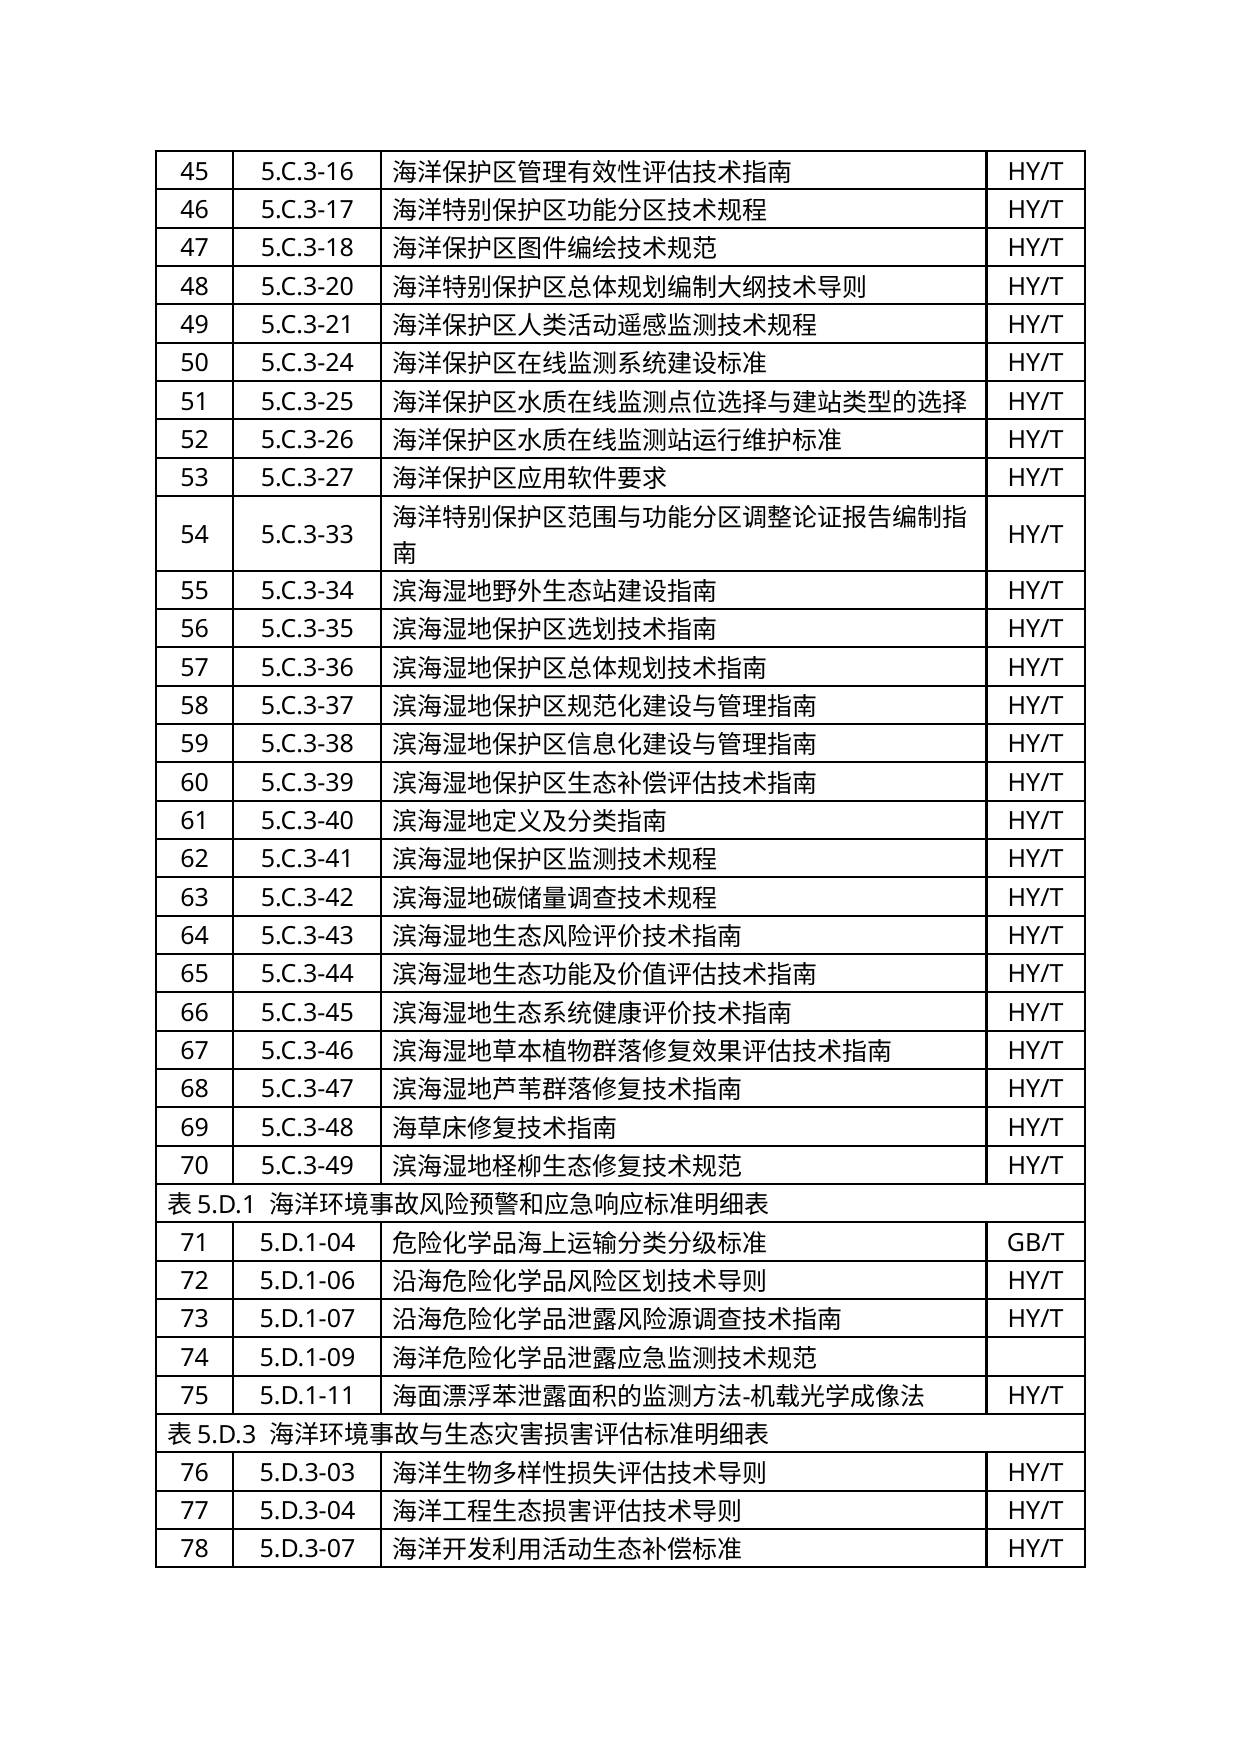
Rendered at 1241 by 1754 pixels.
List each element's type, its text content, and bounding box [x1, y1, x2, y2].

table_cell 5.C.3-46 [234, 1032, 380, 1068]
table_cell HY/T [988, 840, 1084, 876]
table_cell 表5.D.3 海洋环境事故与生态灾害损害评估标准明细表 [157, 1415, 1084, 1451]
table_cell 70 [157, 1147, 232, 1183]
table_cell HY/T [988, 1300, 1084, 1336]
table_cell HY/T [988, 344, 1084, 380]
table_cell HY/T [988, 459, 1084, 495]
table_cell 5.C.3-42 [234, 878, 380, 914]
table_cell 5.C.3-33 [234, 497, 380, 569]
table_cell HY/T [988, 190, 1084, 227]
table_cell 71 [157, 1223, 232, 1259]
table_cell 海洋生物多样性损失评估技术导则 [382, 1453, 985, 1489]
table_cell 73 [157, 1300, 232, 1336]
table_cell HY/T [988, 1377, 1084, 1413]
table_cell 滨海湿地野外生态站建设指南 [382, 572, 985, 608]
table_cell 74 [157, 1338, 232, 1374]
table_cell 5.C.3-38 [234, 725, 380, 761]
table_cell 海洋特别保护区范围与功能分区调整论证报告编制指南 [382, 497, 985, 569]
table_cell HY/T [988, 382, 1084, 418]
table_cell HY/T [988, 572, 1084, 608]
table_cell 77 [157, 1492, 232, 1528]
table_cell 5.C.3-49 [234, 1147, 380, 1183]
table_cell 5.C.3-40 [234, 802, 380, 838]
table_cell 海洋工程生态损害评估技术导则 [382, 1492, 985, 1528]
table_cell 50 [157, 344, 232, 380]
table_cell 海洋危险化学品泄露应急监测技术规范 [382, 1338, 985, 1374]
table_cell 海洋开发利用活动生态补偿标准 [382, 1530, 985, 1566]
table_cell 5.D.3-04 [234, 1492, 380, 1528]
table_cell HY/T [988, 878, 1084, 914]
table_cell 海洋特别保护区功能分区技术规程 [382, 190, 985, 227]
table_cell 5.C.3-17 [234, 190, 380, 227]
table_cell HY/T [988, 802, 1084, 838]
table_cell HY/T [988, 993, 1084, 1029]
table_cell 5.D.1-11 [234, 1377, 380, 1413]
table_cell 海洋保护区人类活动遥感监测技术规程 [382, 305, 985, 342]
table_cell HY/T [988, 725, 1084, 761]
table_cell 5.D.3-03 [234, 1453, 380, 1489]
table_cell 5.C.3-26 [234, 420, 380, 457]
table_cell 45 [157, 152, 232, 188]
table_cell 75 [157, 1377, 232, 1413]
table_cell 5.C.3-25 [234, 382, 380, 418]
table_cell 5.C.3-36 [234, 648, 380, 684]
table_cell 5.C.3-21 [234, 305, 380, 342]
table_cell GB/T [988, 1223, 1084, 1259]
table_cell 5.D.1-06 [234, 1262, 380, 1298]
table_cell HY/T [988, 1530, 1084, 1566]
table_cell 51 [157, 382, 232, 418]
table_cell HY/T [988, 1070, 1084, 1106]
table_cell 滨海湿地保护区规范化建设与管理指南 [382, 687, 985, 723]
table_cell 49 [157, 305, 232, 342]
table_cell 海洋保护区管理有效性评估技术指南 [382, 152, 985, 188]
table_cell 5.D.1-04 [234, 1223, 380, 1259]
table_cell 表5.D.1 海洋环境事故风险预警和应急响应标准明细表 [157, 1185, 1084, 1221]
table_cell HY/T [988, 1453, 1084, 1489]
table_cell HY/T [988, 267, 1084, 303]
table_cell 滨海湿地草本植物群落修复效果评估技术指南 [382, 1032, 985, 1068]
table_cell 72 [157, 1262, 232, 1298]
table_cell 65 [157, 955, 232, 991]
table_cell 5.C.3-48 [234, 1108, 380, 1144]
table_cell HY/T [988, 687, 1084, 723]
table_cell 5.C.3-20 [234, 267, 380, 303]
table_cell 5.C.3-18 [234, 229, 380, 265]
table_cell 5.D.1-09 [234, 1338, 380, 1374]
table_cell 53 [157, 459, 232, 495]
table_cell 海面漂浮苯泄露面积的监测方法-机载光学成像法 [382, 1377, 985, 1413]
table_cell 63 [157, 878, 232, 914]
table_cell 沿海危险化学品风险区划技术导则 [382, 1262, 985, 1298]
table_cell HY/T [988, 955, 1084, 991]
table_cell 海洋保护区在线监测系统建设标准 [382, 344, 985, 380]
table_cell 海洋保护区应用软件要求 [382, 459, 985, 495]
table_cell HY/T [988, 152, 1084, 188]
table_cell 64 [157, 917, 232, 953]
table_cell HY/T [988, 917, 1084, 953]
table_cell 5.C.3-24 [234, 344, 380, 380]
table_cell 55 [157, 572, 232, 608]
table_cell 52 [157, 420, 232, 457]
table_cell 海草床修复技术指南 [382, 1108, 985, 1144]
table_cell 5.C.3-39 [234, 763, 380, 799]
table_cell 5.C.3-35 [234, 610, 380, 646]
table_cell [988, 1338, 1084, 1374]
table_cell 61 [157, 802, 232, 838]
table_cell 滨海湿地柽柳生态修复技术规范 [382, 1147, 985, 1183]
table_cell 58 [157, 687, 232, 723]
table_cell 滨海湿地碳储量调查技术规程 [382, 878, 985, 914]
table_cell 54 [157, 497, 232, 569]
table_cell 5.C.3-43 [234, 917, 380, 953]
table_cell 5.C.3-44 [234, 955, 380, 991]
table_cell 海洋保护区水质在线监测点位选择与建站类型的选择 [382, 382, 985, 418]
table_cell 滨海湿地保护区生态补偿评估技术指南 [382, 763, 985, 799]
table_cell 5.C.3-45 [234, 993, 380, 1029]
table_cell 滨海湿地定义及分类指南 [382, 802, 985, 838]
table_cell 滨海湿地保护区监测技术规程 [382, 840, 985, 876]
table_cell 46 [157, 190, 232, 227]
table_cell 5.C.3-37 [234, 687, 380, 723]
table_cell 48 [157, 267, 232, 303]
table_cell 5.C.3-34 [234, 572, 380, 608]
table_cell HY/T [988, 497, 1084, 569]
table_cell 60 [157, 763, 232, 799]
table_cell HY/T [988, 1492, 1084, 1528]
table_cell 滨海湿地保护区总体规划技术指南 [382, 648, 985, 684]
table_cell 海洋保护区图件编绘技术规范 [382, 229, 985, 265]
table_cell HY/T [988, 763, 1084, 799]
table_cell 沿海危险化学品泄露风险源调查技术指南 [382, 1300, 985, 1336]
table_cell HY/T [988, 420, 1084, 457]
table_cell 56 [157, 610, 232, 646]
table_cell 69 [157, 1108, 232, 1144]
table_cell HY/T [988, 648, 1084, 684]
table_cell 滨海湿地生态功能及价值评估技术指南 [382, 955, 985, 991]
table_cell 76 [157, 1453, 232, 1489]
table_cell 59 [157, 725, 232, 761]
table_cell 5.C.3-16 [234, 152, 380, 188]
table_cell 5.D.3-07 [234, 1530, 380, 1566]
table_cell 滨海湿地生态系统健康评价技术指南 [382, 993, 985, 1029]
table_cell 滨海湿地芦苇群落修复技术指南 [382, 1070, 985, 1106]
table_cell 滨海湿地生态风险评价技术指南 [382, 917, 985, 953]
table_cell HY/T [988, 610, 1084, 646]
table_cell 47 [157, 229, 232, 265]
table_cell HY/T [988, 305, 1084, 342]
table_cell 危险化学品海上运输分类分级标准 [382, 1223, 985, 1259]
table_cell HY/T [988, 229, 1084, 265]
table_cell 66 [157, 993, 232, 1029]
table_cell HY/T [988, 1108, 1084, 1144]
table_cell 57 [157, 648, 232, 684]
table_cell HY/T [988, 1147, 1084, 1183]
table_cell 67 [157, 1032, 232, 1068]
table_cell 5.C.3-27 [234, 459, 380, 495]
table_cell 62 [157, 840, 232, 876]
table_cell HY/T [988, 1032, 1084, 1068]
table_cell 5.C.3-41 [234, 840, 380, 876]
table_cell HY/T [988, 1262, 1084, 1298]
table_cell 5.D.1-07 [234, 1300, 380, 1336]
table_cell 海洋保护区水质在线监测站运行维护标准 [382, 420, 985, 457]
table_cell 滨海湿地保护区信息化建设与管理指南 [382, 725, 985, 761]
table_cell 78 [157, 1530, 232, 1566]
table_cell 5.C.3-47 [234, 1070, 380, 1106]
table_cell 68 [157, 1070, 232, 1106]
table_cell 海洋特别保护区总体规划编制大纲技术导则 [382, 267, 985, 303]
table_cell 滨海湿地保护区选划技术指南 [382, 610, 985, 646]
